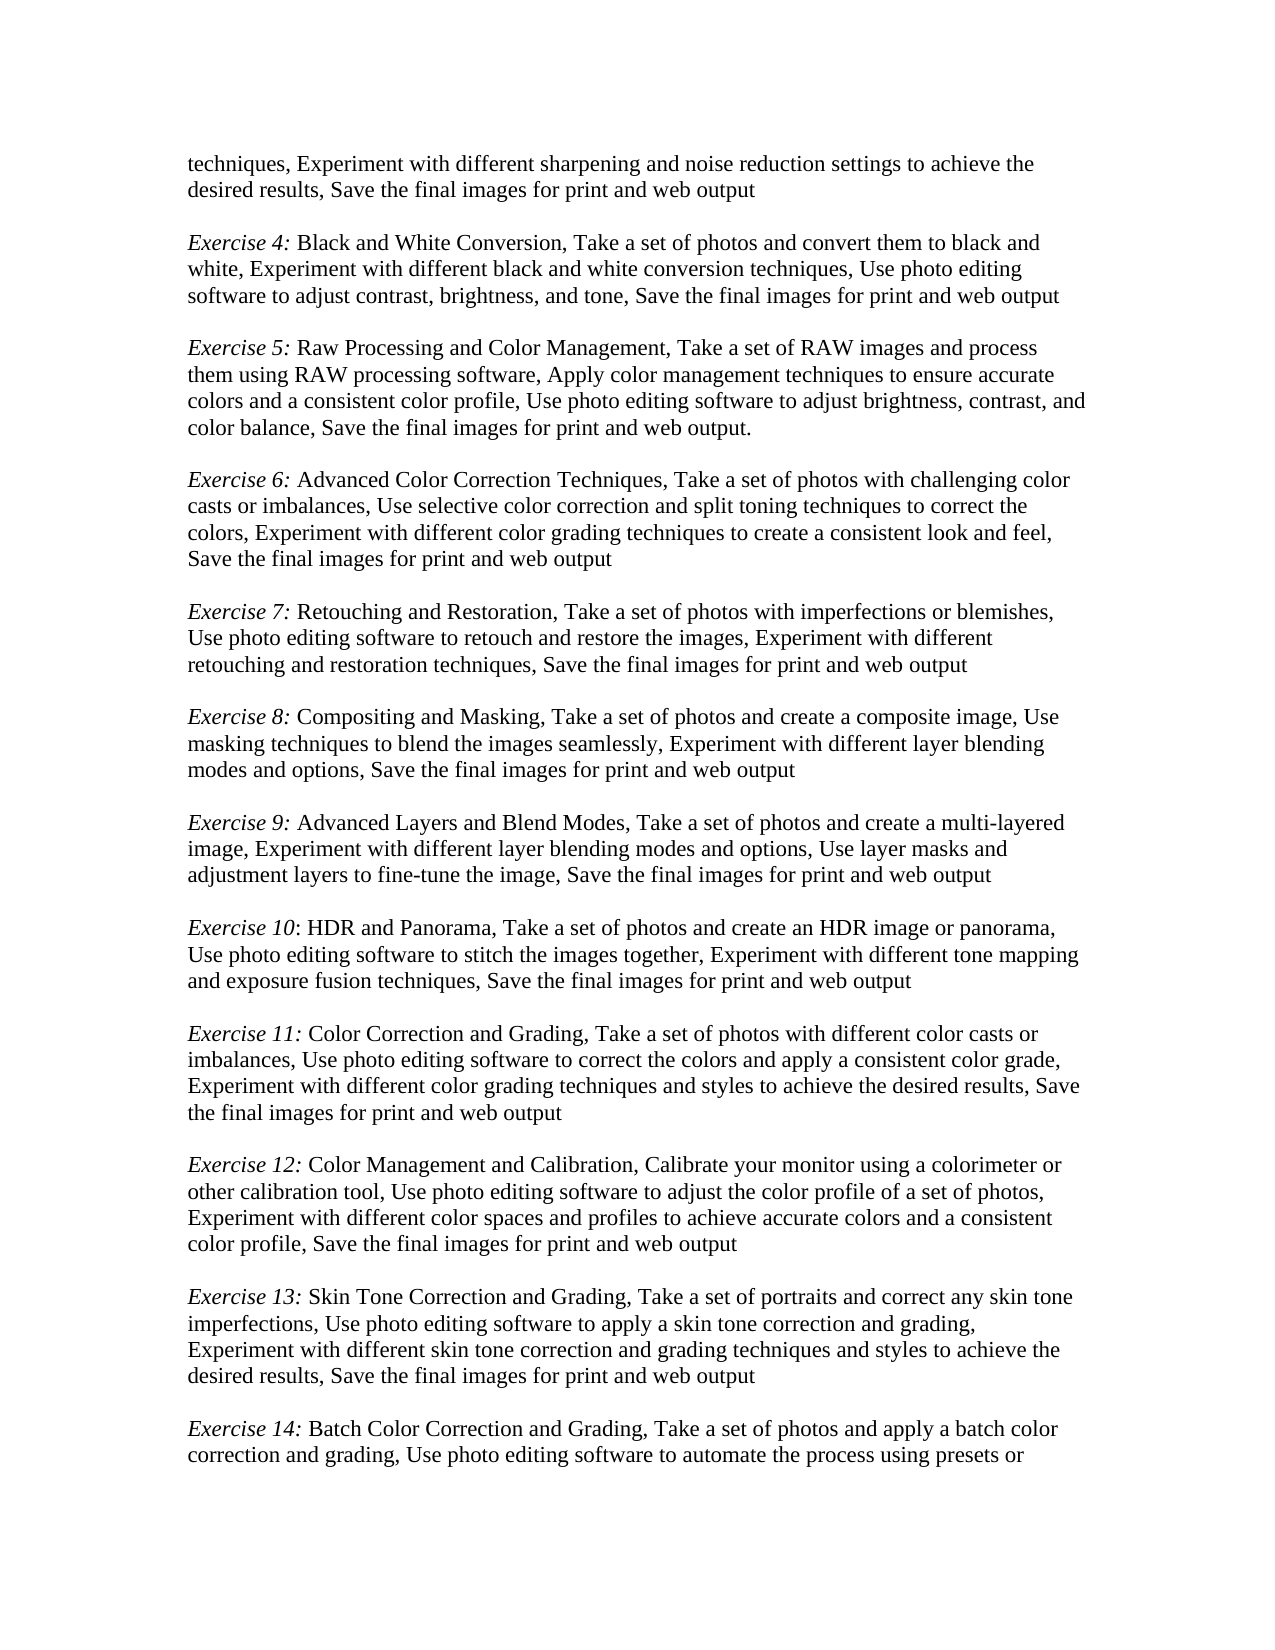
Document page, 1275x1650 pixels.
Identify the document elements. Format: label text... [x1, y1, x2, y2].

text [187, 150, 1088, 203]
text Exercise 8: Compositing and Masking, Take a set of photos and create a composite image, Use masking techniques to blend the images seamlessly, Experiment with different layer blending modes and options, Save the final images for print and web output [187, 703, 1088, 782]
text Exercise 5: Raw Processing and Color Management, Take a set of RAW images and process them using RAW processing software, Apply color management techniques to ensure accurate colors and a consistent color profile, Use photo editing software to adjust brightness, contrast, and color balance, Save the final images for print and web output. [187, 334, 1088, 440]
text Exercise 13: Skin Tone Correction and Grading, Take a set of portraits and correct any skin tone imperfections, Use photo editing software to apply a skin tone correction and grading, Experiment with different skin tone correction and grading techniques and styles to achieve the desired results, Save the final images for print and web output [187, 1283, 1088, 1389]
text Exercise 6: Advanced Color Correction Techniques, Take a set of photos with challenging color casts or imbalances, Use selective color correction and split toning techniques to correct the colors, Experiment with different color grading techniques to create a consistent look and feel, Save the final images for print and web output [187, 466, 1088, 572]
text Exercise 4: Black and White Conversion, Take a set of photos and convert them to black and white, Experiment with different black and white conversion techniques, Use photo editing software to adjust contrast, brightness, and tone, Save the final images for print and web output [187, 229, 1088, 308]
text Exercise 10: HDR and Panorama, Take a set of photos and create an HDR image or panorama, Use photo editing software to stitch the images together, Experiment with different tone mapping and exposure fusion techniques, Save the final images for print and web output [187, 914, 1088, 993]
text Exercise 12: Color Management and Calibration, Calibrate your monitor using a colorimeter or other calibration tool, Use photo editing software to adjust the color profile of a set of photos, Experiment with different color spaces and profiles to achieve accurate colors and a consistent color profile, Save the final images for print and web output [187, 1151, 1088, 1257]
text Exercise 9: Advanced Layers and Blend Modes, Take a set of photos and create a multi-layered image, Experiment with different layer blending modes and options, Use layer masks and adjustment layers to fine-tune the image, Save the final images for print and web output [187, 809, 1088, 888]
text Exercise 7: Retouching and Restoration, Take a set of photos with imperfections or blemishes, Use photo editing software to retouch and restore the images, Experiment with different retouching and restoration techniques, Save the final images for print and web output [187, 598, 1088, 677]
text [187, 1415, 1088, 1468]
text Exercise 11: Color Correction and Grading, Take a set of photos with different color casts or imbalances, Use photo editing software to correct the colors and apply a consistent color grade, Experiment with different color grading techniques and styles to achieve the desired results, Save the final images for print and web output [187, 1020, 1088, 1125]
